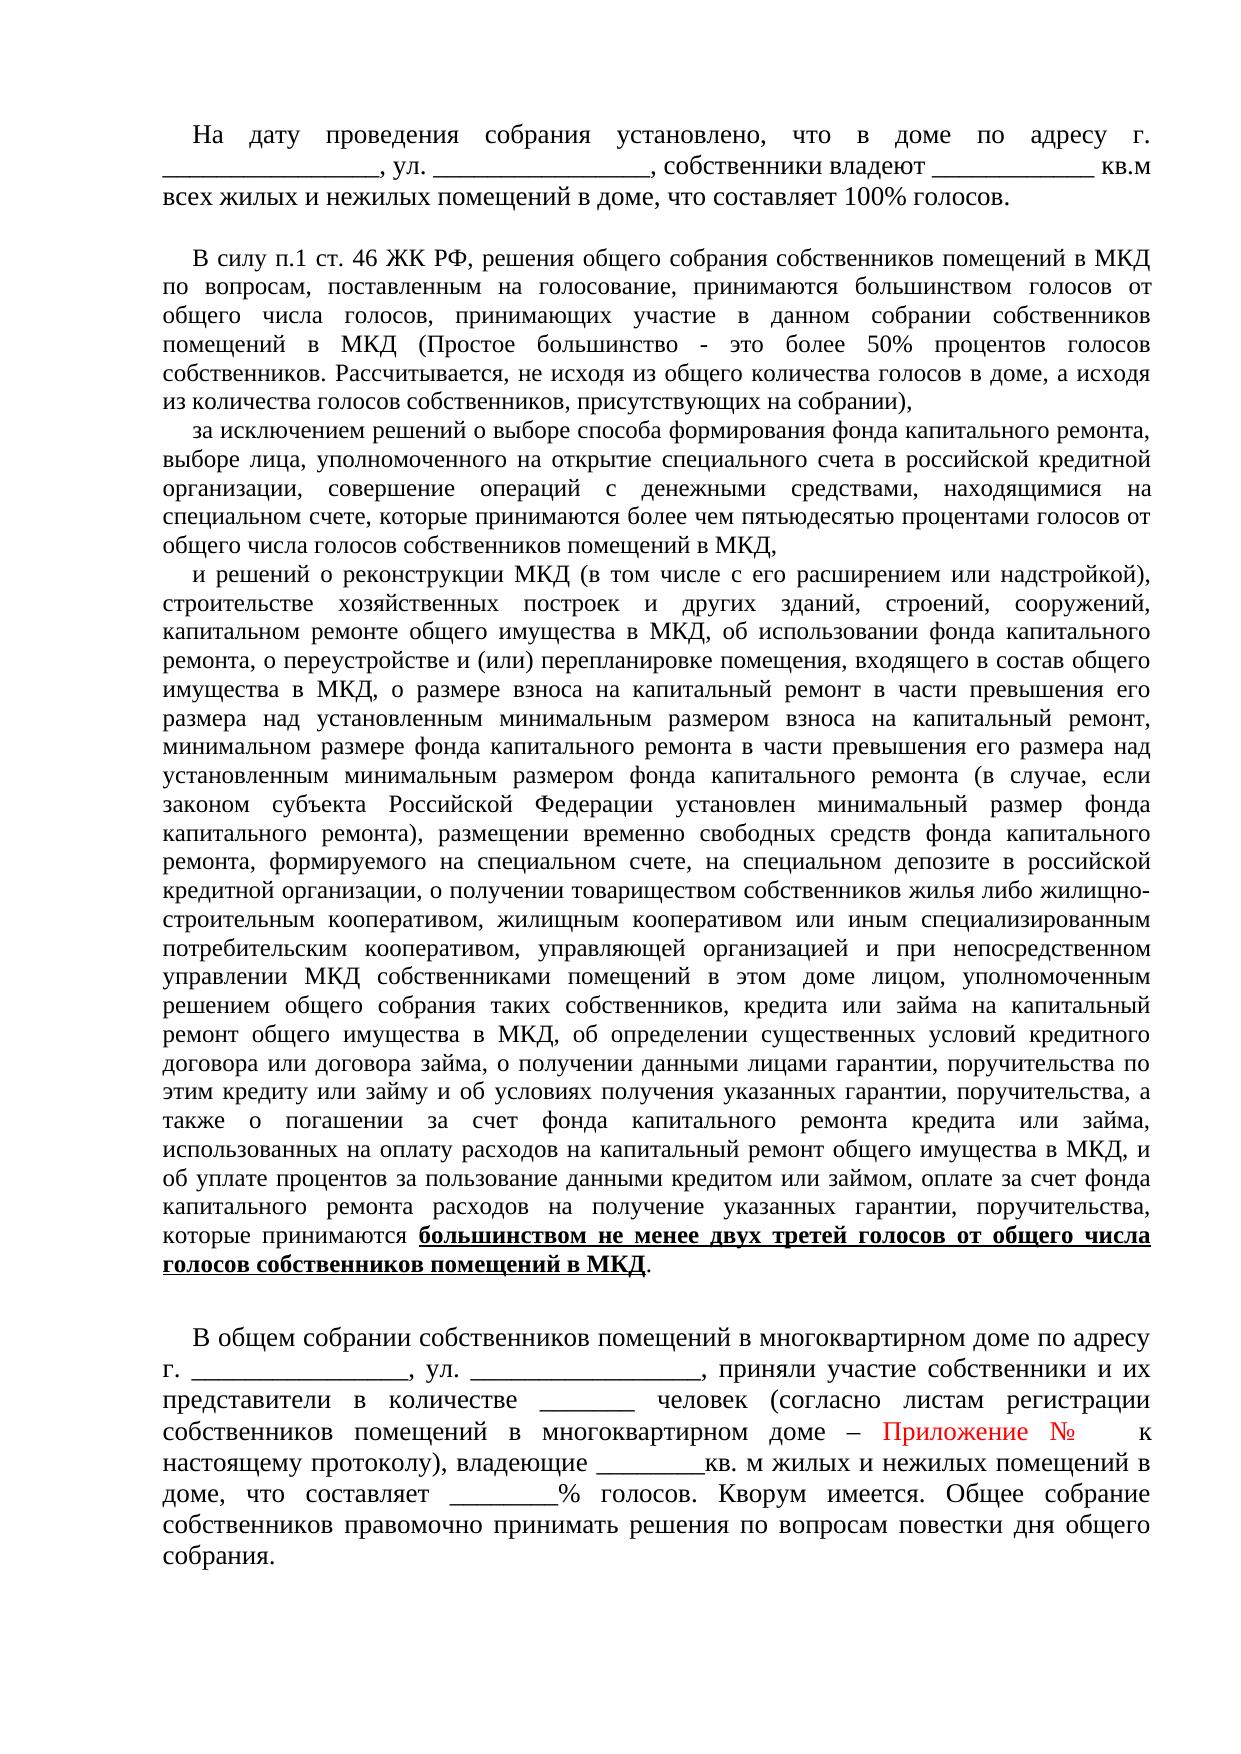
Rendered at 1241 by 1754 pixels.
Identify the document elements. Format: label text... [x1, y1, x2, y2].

text На дату проведения собрания установлено, что в доме по адресу г. ________________, ул. ________________, собственники владеют ____________ кв.м всех жилых и нежилых помещений в доме, что составляет 100% голосов. [162, 118, 1152, 212]
text В силу п.1 ст. 46 ЖК РФ, решения общего собрания собственников помещений в МКД по вопросам, поставленным на голосование, принимаются большинством голосов от общего числа голосов, принимающих участие в данном собрании собственников помещений в МКД (Простое большинство - это более 50% процентов голосов собственников. Рассчитывается, не исходя из общего количества голосов в доме, а исходя из количества голосов собственников, присутствующих на собрании), [162, 243, 1152, 415]
text и решений о реконструкции МКД (в том числе с его расширением или надстройкой), строительстве хозяйственных построек и других зданий, строений, сооружений, капитальном ремонте общего имущества в МКД, об использовании фонда капитального ремонта, о переустройстве и (или) перепланировке помещения, входящего в состав общего имущества в МКД, о размере взноса на капитальный ремонт в части превышения его размера над установленным минимальным размером взноса на капитальный ремонт, минимальном размере фонда капитального ремонта в части превышения его размера над установленным минимальным размером фонда капитального ремонта (в случае, если законом субъекта Российской Федерации установлен минимальный размер фонда капитального ремонта), размещении временно свободных средств фонда капитального ремонта, формируемого на специальном счете, на специальном депозите в российской кредитной организации, о получении товариществом собственников жилья либо жилищно-строительным кооперативом, жилищным кооперативом или иным специализированным потребительским кооперативом, управляющей организацией и при непосредственном управлении МКД собственниками помещений в этом доме лицом, уполномоченным решением общего собрания таких собственников, кредита или займа на капитальный ремонт общего имущества в МКД, об определении существенных условий кредитного договора или договора займа, о получении данными лицами гарантии, поручительства по этим кредиту или займу и об условиях получения указанных гарантии, поручительства, а также о погашении за счет фонда капитального ремонта кредита или займа, использованных на оплату расходов на капитальный ремонт общего имущества в МКД, и об уплате процентов за пользование данными кредитом или займом, оплате за счет фонда капитального ремонта расходов на получение указанных гарантии, поручительства, которые принимаются большинством не менее двух третей голосов от общего числа голосов собственников помещений в МКД. [162, 559, 1152, 1278]
text В общем собрании собственников помещений в многоквартирном доме по адресу г. ________________, ул. _________________, приняли участие собственники и их представители в количестве _______ человек (согласно листам регистрации собственников помещений в многоквартирном доме – Приложение № к настоящему протоколу), владеющие ________кв. м жилых и нежилых помещений в доме, что составляет ________% голосов. Кворум имеется. Общее собрание собственников правомочно принимать решения по вопросам повестки дня общего собрания. [162, 1321, 1152, 1571]
text за исключением решений о выборе способа формирования фонда капитального ремонта, выборе лица, уполномоченного на открытие специального счета в российской кредитной организации, совершение операций с денежными средствами, находящимися на специальном счете, которые принимаются более чем пятьюдесятью процентами голосов от общего числа голосов собственников помещений в МКД, [162, 415, 1152, 559]
